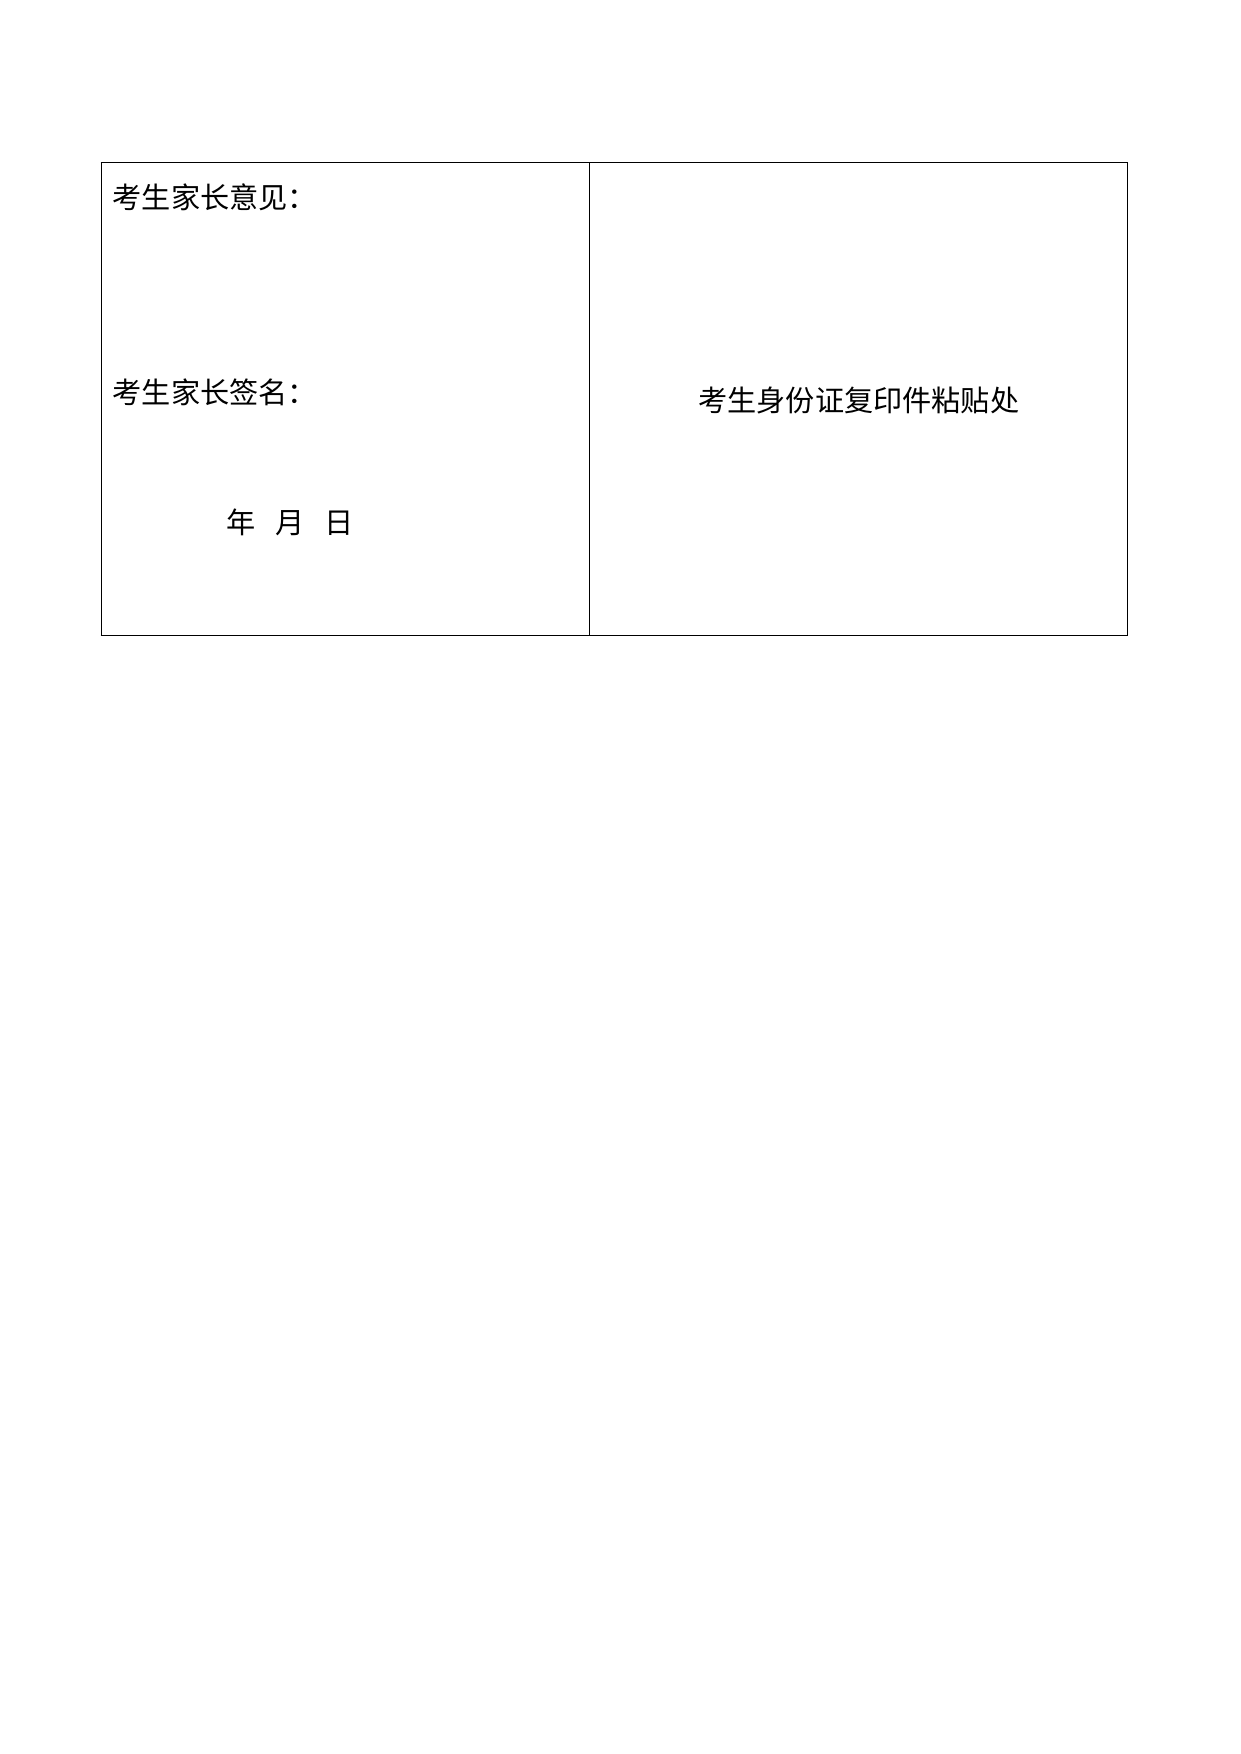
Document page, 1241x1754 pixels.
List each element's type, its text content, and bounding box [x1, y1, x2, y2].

table_cell 考生家长意见： 考生家长签名： 年 月 日 [102, 163, 589, 635]
table_cell 考生身份证复印件粘贴处 [590, 163, 1127, 635]
